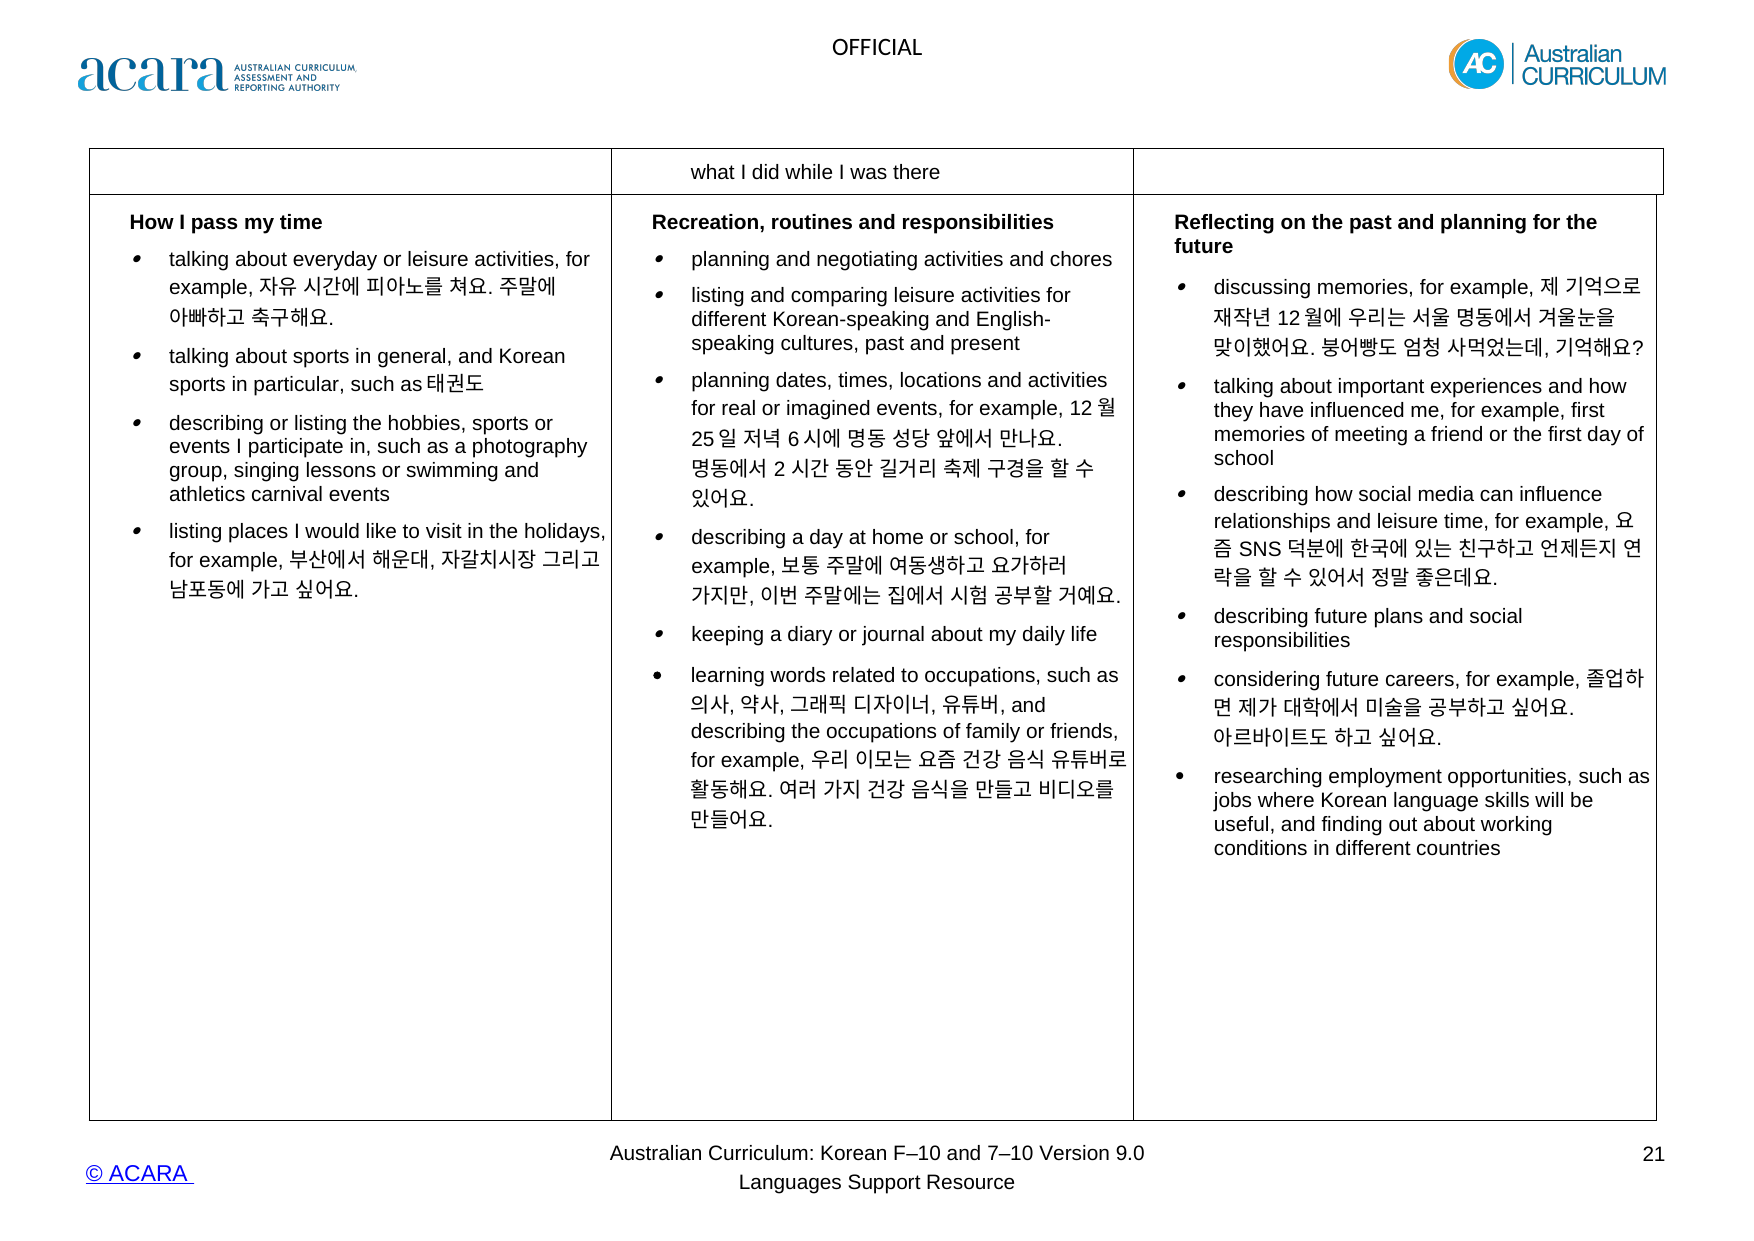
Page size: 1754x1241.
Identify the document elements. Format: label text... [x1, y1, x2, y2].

picture [78, 58, 357, 91]
picture [1464, 53, 1495, 73]
table_cell How I pass my time talking about everyday or leisure activities, for example, 자유 시간에 피아노를 쳐요. 주말에 아빠하고 축구해요. talking about sports in general, and Korean sports in particular, such as태권도 describing or listing the hobbies, sports or events I participate in, such as a photography group, singing lessons or swimming and athletics carnival events listing places I would like to visit in the holidays, for example, 부산에서 해운대, 자갈치시장 그리고 남포동에 가고 싶어요. [90, 195, 611, 1120]
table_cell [1134, 149, 1663, 194]
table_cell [612, 149, 1133, 194]
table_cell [90, 149, 611, 194]
picture [1487, 39, 1666, 89]
picture [1448, 39, 1471, 89]
table_cell Recreation, routines and responsibilities planning and negotiating activities and chores listing and comparing leisure activities for different Korean-speaking and English-speaking cultures, past and present planning dates, times, locations and activities for real or imagined events, for example, 12월 25일 저녁 6시에 명동 성당 앞에서 만나요. 명동에서 2 시간 동안 길거리 축제 구경을 할 수 있어요. describing a day at home or school, for example, 보통 주말에 여동생하고 요가하러 가지만, 이번 주말에는 집에서 시험 공부할 거예요. keeping a diary or journal about my daily life learning words related to occupations, such as의사, 약사, 그래픽 디자이너, 유튜버, and describing the occupations of family or friends, for example, 우리 이모는 요즘 건강 음식 유튜버로 활동해요. 여러 가지 건강 음식을 만들고 비디오를 만들어요. [612, 195, 1133, 1120]
table_cell Reflecting on the past and planning for the future discussing memories, for example, 제 기억으로 재작년 12월에 우리는 서울 명동에서 겨울눈을 맞이했어요. 붕어빵도 엄청 사먹었는데, 기억해요? talking about important experiences and how they have influenced me, for example, first memories of meeting a friend or the first day of school describing how social media can influence relationships and leisure time, for example, 요즘 SNS 덕분에 한국에 있는 친구하고 언제든지 연락을 할 수 있어서 정말 좋은데요. describing future plans and social responsibilities considering future careers, for example, 졸업하면 제가 대학에서 미술을 공부하고 싶어요. 아르바이트도 하고 싶어요. researching employment opportunities, such as jobs where Korean language skills will be useful, and finding out about working conditions in different countries [1134, 195, 1656, 1120]
